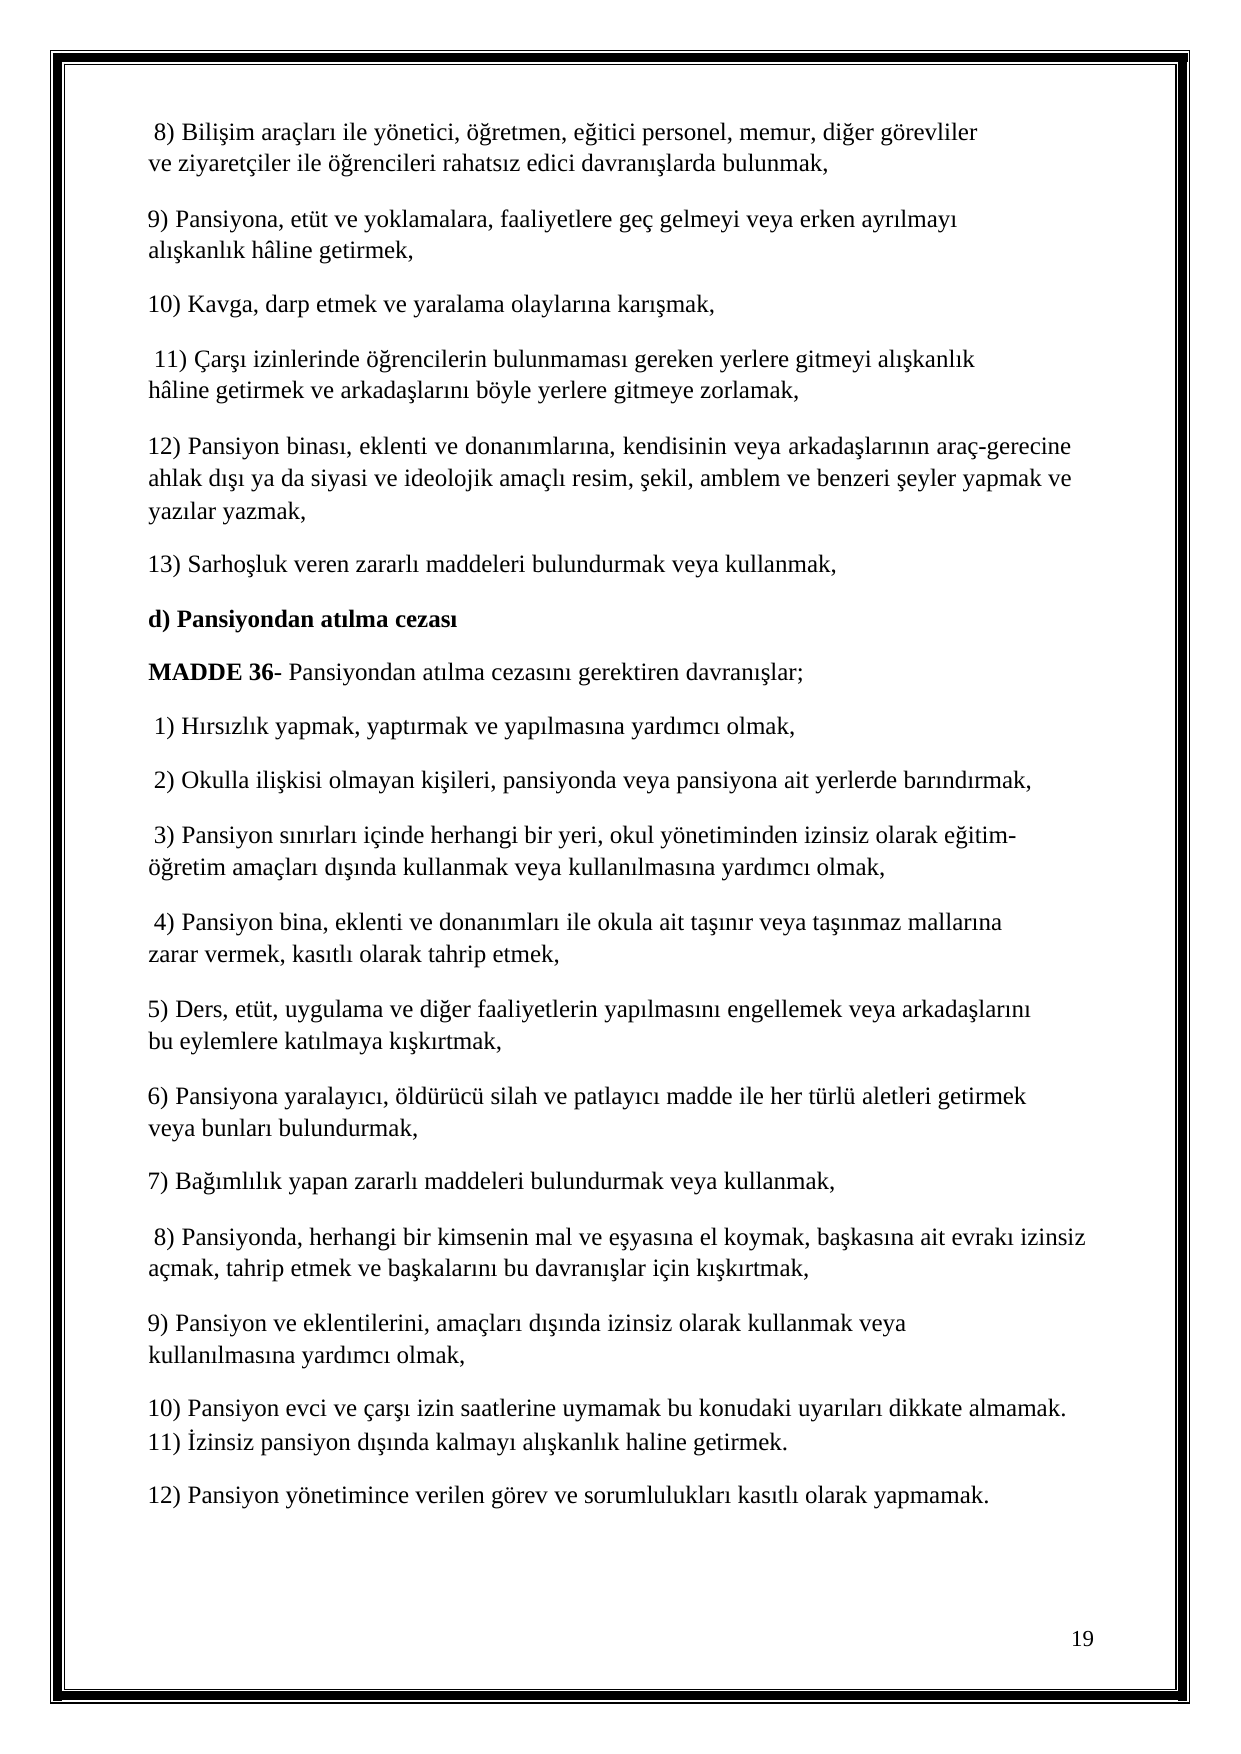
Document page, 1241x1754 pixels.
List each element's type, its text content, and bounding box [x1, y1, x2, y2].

list Pansiyona, etüt ve yoklamalara, faaliyetlere geç gelmeyi veya erken ayrılmayı alışkanlık hâline getirmek, [147, 204, 958, 264]
list Pansiyon sınırları içinde herhangi bir yeri, okul yönetiminden izinsiz olarak eğitim- öğretim amaçları dışında kullanmak veya kullanılmasına yardımcı olmak, [148, 821, 1018, 881]
list Kavga, darp etmek ve yaralama olaylarına karışmak, [147, 289, 1128, 318]
list Pansiyon evci ve çarşı izin saatlerine uymamak bu konudaki uyarıları dikkate almamak. [147, 1393, 1128, 1422]
list Pansiyonda, herhangi bir kimsenin mal ve eşyasına el koymak, başkasına ait evrakı izinsiz açmak, tahrip etmek ve başkalarını bu davranışlar için kışkırtmak, [148, 1222, 1086, 1282]
list Sarhoşluk veren zararlı maddeleri bulundurmak veya kullanmak, [147, 549, 1128, 578]
text MADDE 36- Pansiyondan atılma cezasını gerektiren davranışlar; [148, 657, 1128, 686]
list Okulla ilişkisi olmayan kişileri, pansiyonda veya pansiyona ait yerlerde barındırmak, [154, 765, 1128, 794]
list Pansiyon bina, eklenti ve donanımları ile okula ait taşınır veya taşınmaz mallarına zarar vermek, kasıtlı olarak tahrip etmek, [148, 907, 1002, 968]
list Pansiyon yönetimince verilen görev ve sorumlulukları kasıtlı olarak yapmamak. [147, 1481, 1128, 1509]
list Pansiyon binası, eklenti ve donanımlarına, kendisinin veya arkadaşlarının araç-gerecine ahlak dışı ya da siyasi ve ideolojik amaçlı resim, şekil, amblem ve benzeri şeyler yapmak ve yazılar yazmak, [147, 431, 1072, 524]
list Ders, etüt, uygulama ve diğer faaliyetlerin yapılmasını engellemek veya arkadaşlarını bu eylemlere katılmaya kışkırtmak, [147, 994, 1032, 1054]
list Pansiyona yaralayıcı, öldürücü silah ve patlayıcı madde ile her türlü aletleri getirmek veya bunları bulundurmak, [147, 1081, 1027, 1141]
list Hırsızlık yapmak, yaptırmak ve yapılmasına yardımcı olmak, [154, 711, 1128, 740]
list Bilişim araçları ile yönetici, öğretmen, eğitici personel, memur, diğer görevliler ve ziyaretçiler ile öğrencileri rahatsız edici davranışlarda bulunmak, [148, 117, 978, 177]
list Pansiyon ve eklentilerini, amaçları dışında izinsiz olarak kullanmak veya kullanılmasına yardımcı olmak, [147, 1308, 907, 1368]
list Bağımlılık yapan zararlı maddeleri bulundurmak veya kullanmak, [147, 1166, 1128, 1195]
list Çarşı izinlerinde öğrencilerin bulunmaması gereken yerlere gitmeyi alışkanlık hâline getirmek ve arkadaşlarını böyle yerlere gitmeye zorlamak, [148, 344, 976, 404]
list İzinsiz pansiyon dışında kalmayı alışkanlık haline getirmek. [147, 1427, 1128, 1455]
subtitle Pansiyondan atılma cezası [148, 604, 1128, 633]
